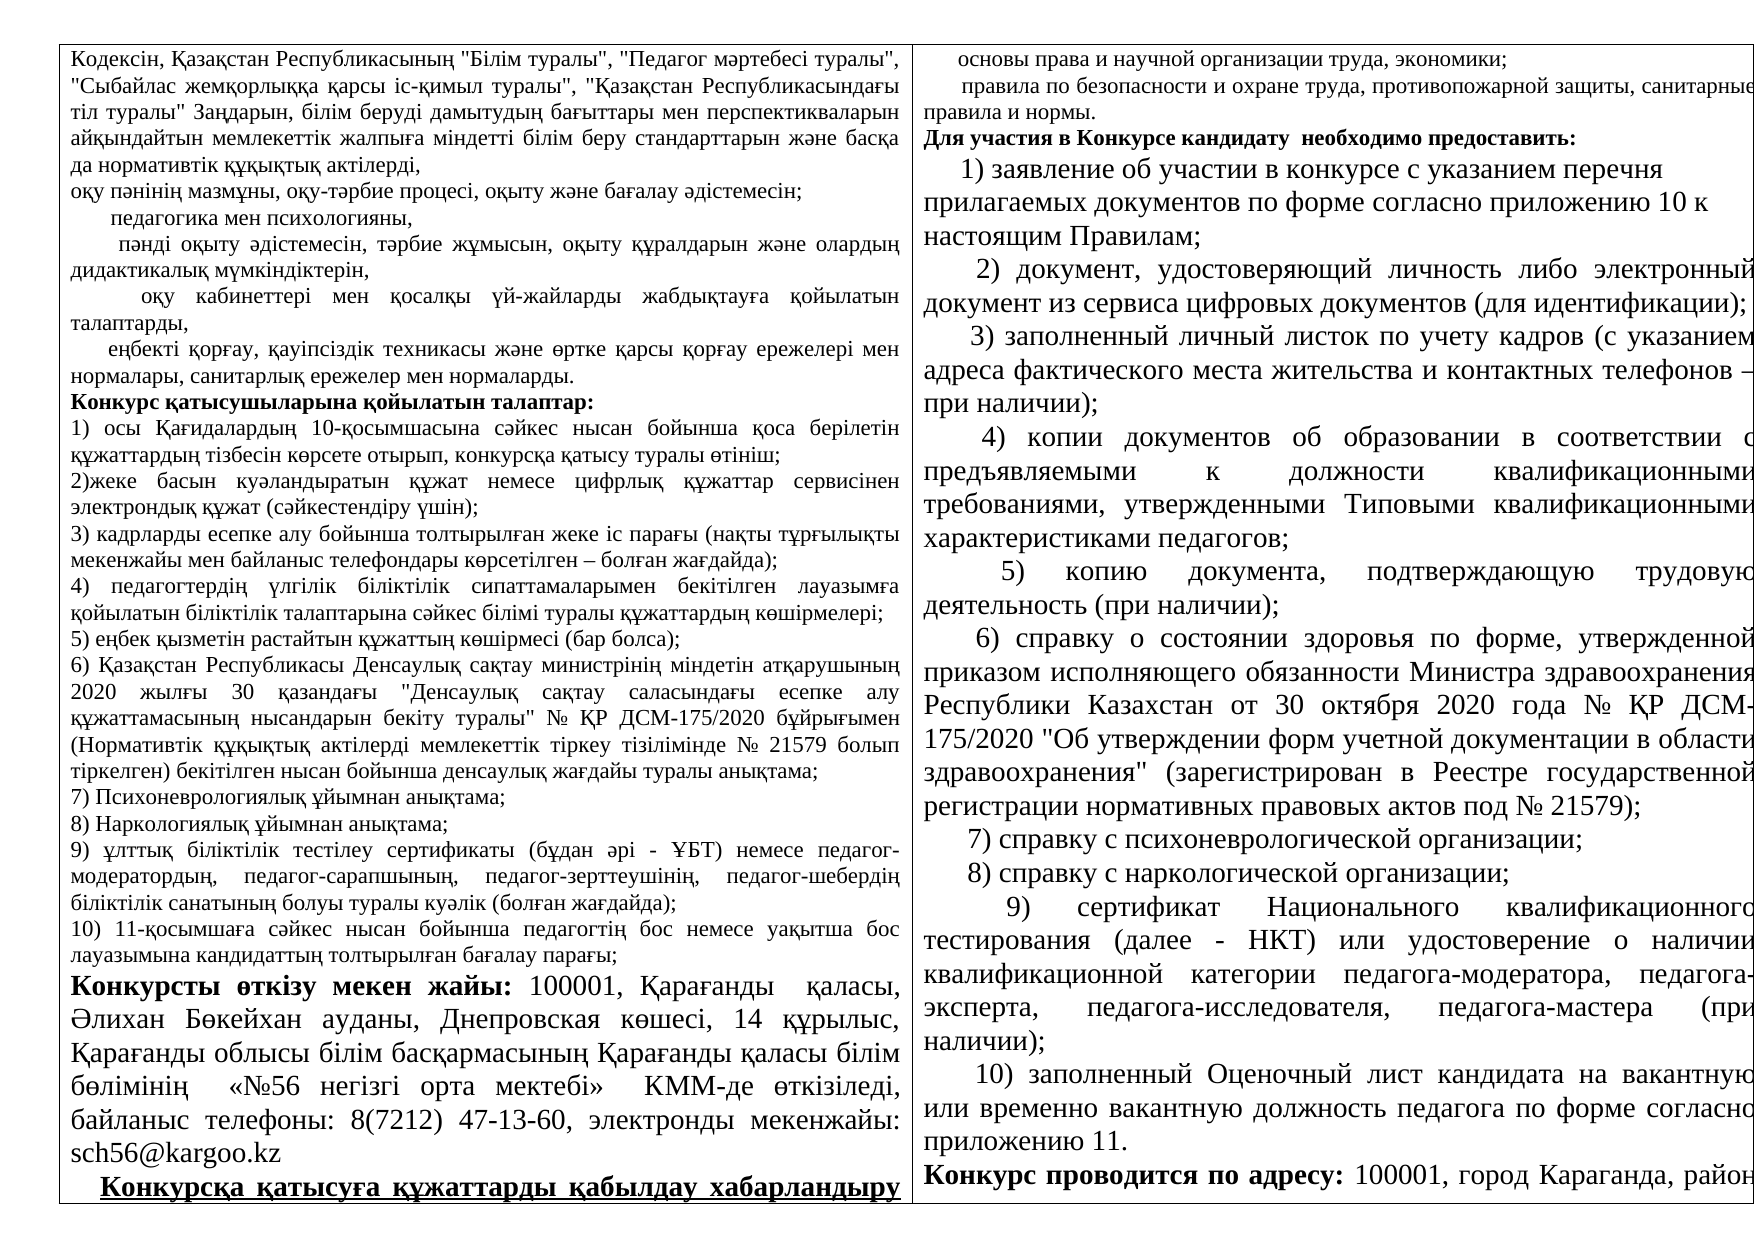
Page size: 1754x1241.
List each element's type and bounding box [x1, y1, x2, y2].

table_header [60, 45, 912, 1203]
table_header [913, 45, 1753, 1203]
